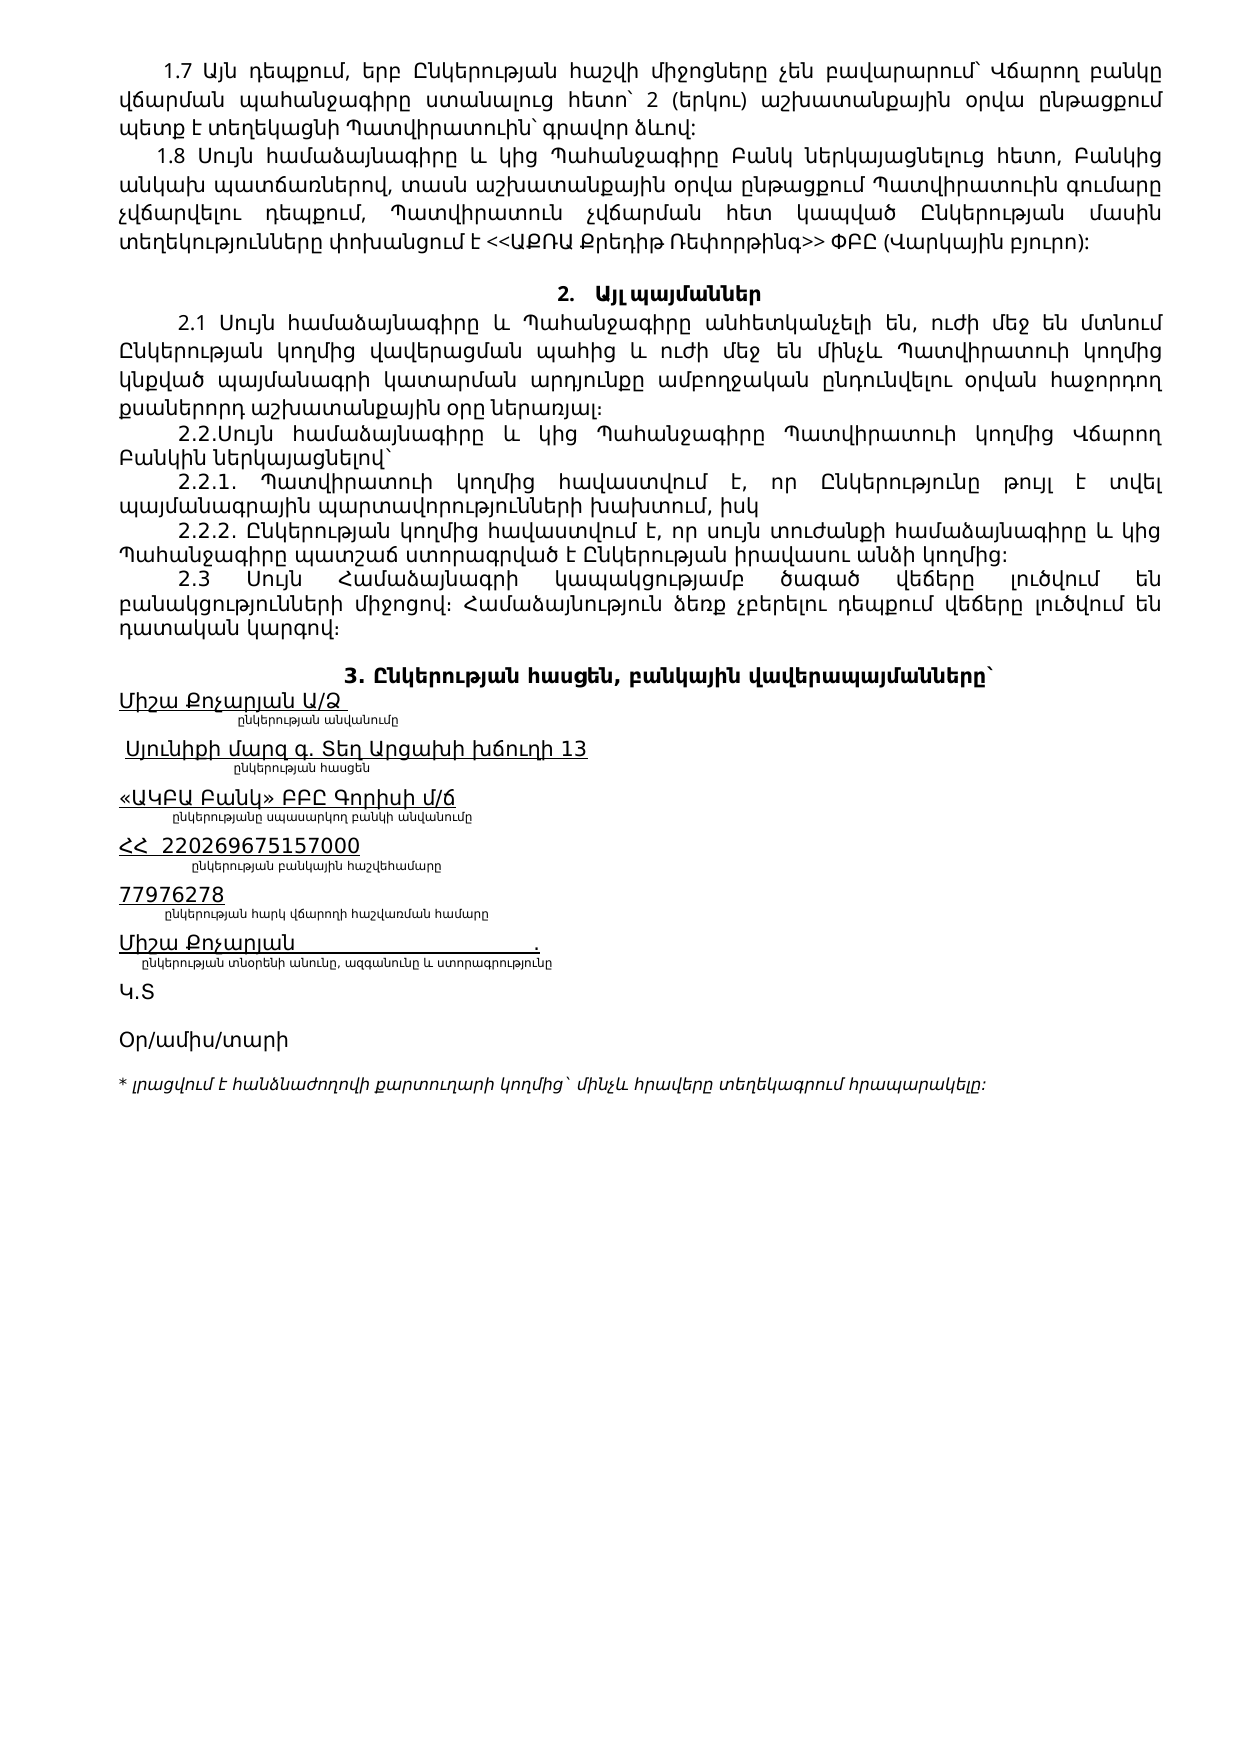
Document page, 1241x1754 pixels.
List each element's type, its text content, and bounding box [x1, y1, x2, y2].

text «ԱԿԲԱ Բանկ» ԲԲԸ Գորիսի մ/ճ [118, 786, 1162, 810]
text ընկերության տնօրենի անունը, ազգանունը և ստորագրությունը [118, 956, 1162, 980]
text 2.2.Սույն համաձայնագիրը և կից Պահանջագիրը Պատվիրատուի կողմից Վճարող Բանկին ներկայացնելով` [118, 422, 1162, 470]
text 77976278 [118, 883, 1162, 907]
text 2.1 Սույն համաձայնագիրը և Պահանջագիրը անհետկանչելի են, ուժի մեջ են մտնում Ընկերության կողմից վավերացման պահից և ուժի մեջ են մինչև Պատվիրատուի կողմից կնքված պայմանագրի կատարման արդյունքը ամբողջական ընդունվելու օրվան հաջորդող քսաներորդ աշխատանքային օրը ներառյալ։ [118, 308, 1162, 422]
text Կ.Տ [118, 980, 1162, 1004]
text 2.2.2. Ընկերության կողմից հավաստվում է, որ սույն տուժանքի համաձայնագիրը և կից Պահանջագիրը պատշաճ ստորագրված է Ընկերության իրավասու անձի կողմից: [118, 519, 1162, 567]
text 2.2.1. Պատվիրատուի կողմից հավաստվում է, որ Ընկերությունը թույլ է տվել պայմանագրային պարտավորությունների խախտում, իսկ [118, 470, 1162, 519]
text 1.8 Սույն համաձայնագիրը և կից Պահանջագիրը Բանկ ներկայացնելուց հետո, Բանկից անկախ պատճառներով, տասն աշխատանքային օրվա ընթացքում Պատվիրատուին գումարը չվճարվելու դեպքում, Պատվիրատուն չվճարման հետ կապված Ընկերության մասին տեղեկությունները փոխանցում է <<ԱՔՌԱ Քրեդիթ Ռեփորթինգ>> ՓԲԸ (Վարկային բյուրո): [118, 142, 1162, 255]
text Միշա Քոչարյան Ա/Ձ [118, 689, 1162, 713]
text 1.7 Այն դեպքում, երբ Ընկերության հաշվի միջոցները չեն բավարարում՝ Վճարող բանկը վճարման պահանջագիրը ստանալուց հետո՝ 2 (երկու) աշխատանքային օրվա ընթացքում պետք է տեղեկացնի Պատվիրատուին՝ գրավոր ձևով: [118, 56, 1162, 142]
text ընկերության հարկ վճարողի հաշվառման համարը [118, 907, 1162, 931]
text 2.3 Սույն Համաձայնագրի կապակցությամբ ծագած վեճերը լուծվում են բանակցությունների միջոցով։ Համաձայնություն ձեռք չբերելու դեպքում վեճերը լուծվում են դատական կարգով։ [118, 567, 1162, 640]
list Այլ պայմաններ [156, 279, 1162, 308]
text ՀՀ 220269675157000 [118, 834, 1162, 859]
text * լրացվում է հանձնաժողովի քարտուղարի կողմից` մինչև հրավերը տեղեկագրում հրապարակելը: [118, 1075, 1162, 1094]
text Օր/ամիս/տարի [118, 1028, 1162, 1053]
text ընկերության բանկային հաշվեհամարը [118, 859, 1162, 883]
text 3. Ընկերության հասցեն, բանկային վավերապայմանները` [118, 664, 1162, 689]
text ընկերության հասցեն [118, 762, 1162, 786]
text ընկերության անվանումը [118, 713, 1162, 737]
text Սյունիքի մարզ գ. Տեղ Արցախի խճուղի 13 [118, 737, 1162, 762]
text Միշա Քոչարյան . [118, 931, 1162, 956]
text ընկերությանը սպասարկող բանկի անվանումը [118, 810, 1162, 834]
